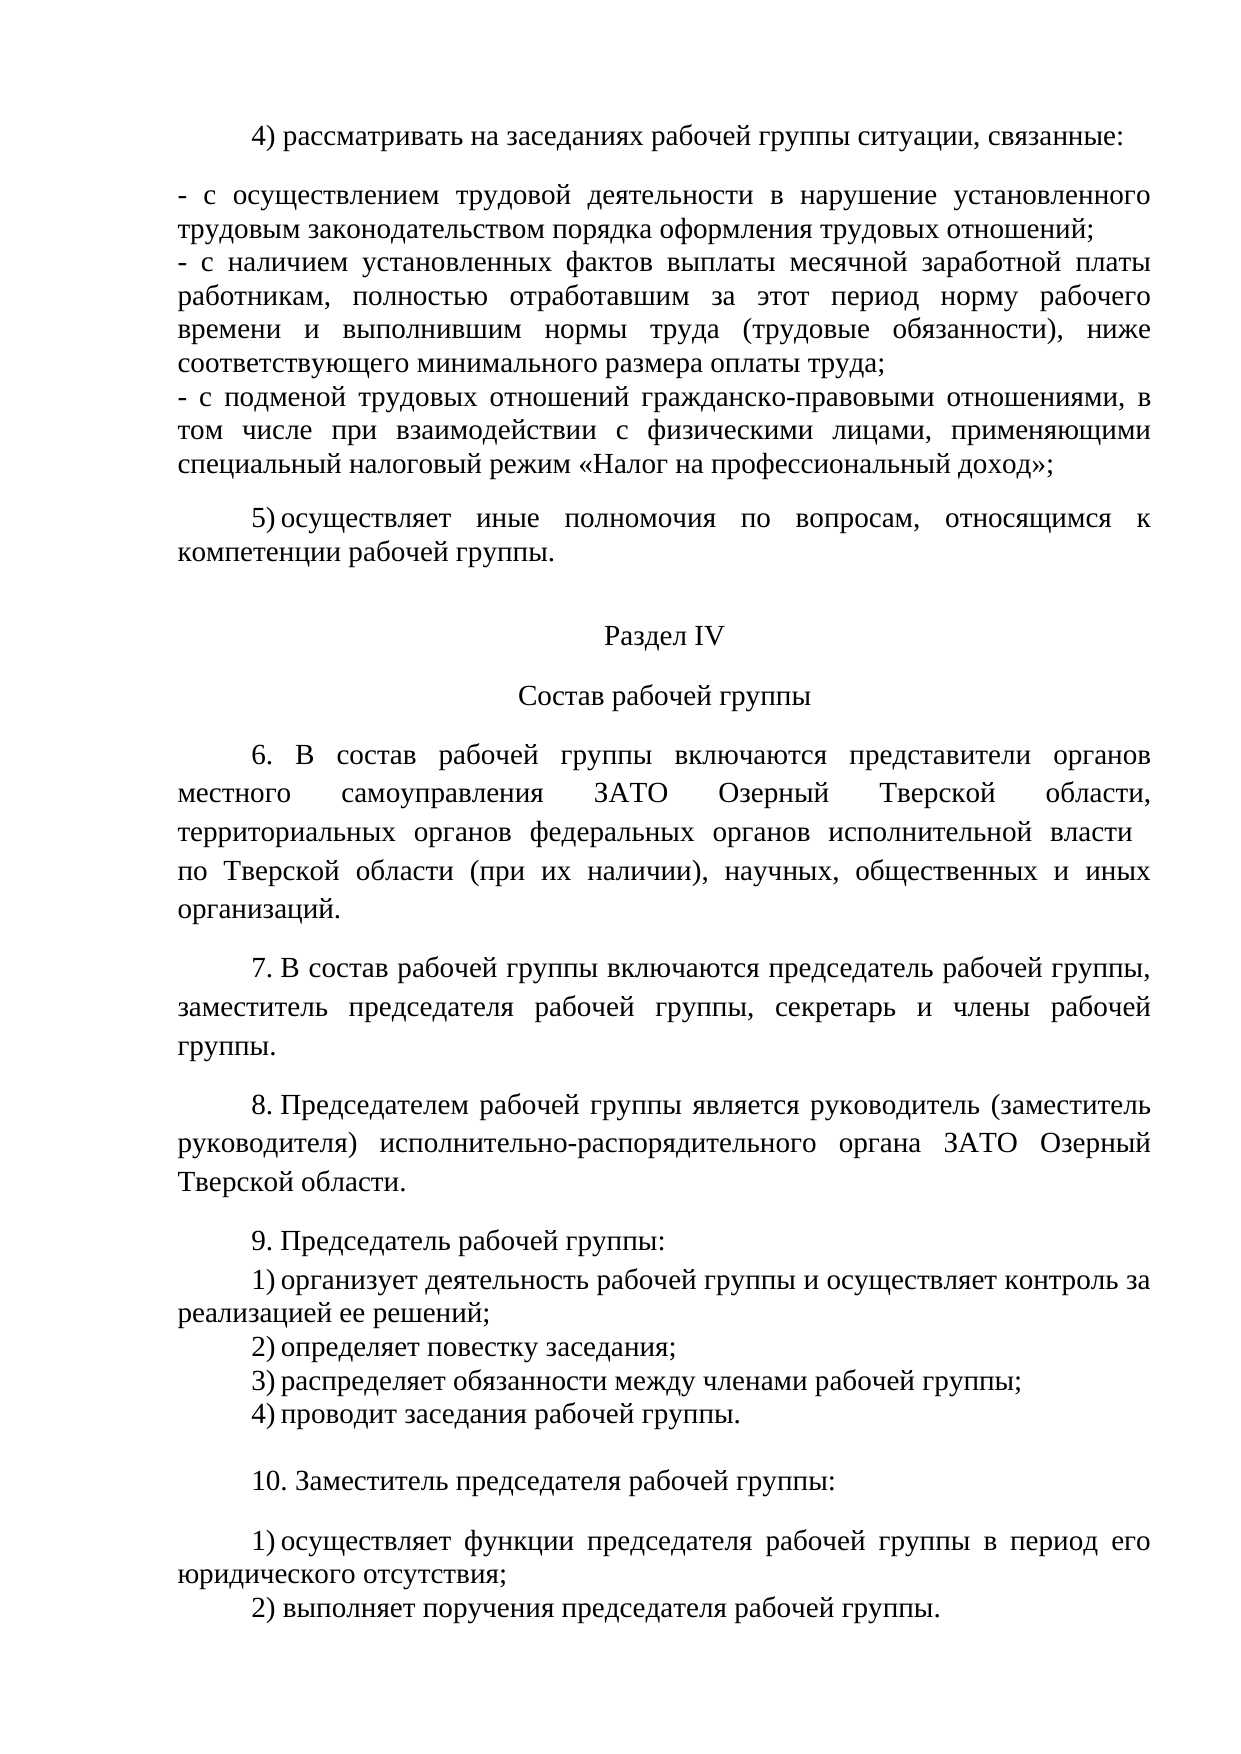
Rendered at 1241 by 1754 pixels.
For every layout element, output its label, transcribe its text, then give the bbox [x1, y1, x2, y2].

text 9. Председатель рабочей группы: [177, 1223, 1152, 1257]
text - с осуществлением трудовой деятельности в нарушение установленного трудовым законодательством порядка оформления трудовых отношений; [177, 177, 1152, 244]
text 2) выполняет поручения председателя рабочей группы. [177, 1590, 1152, 1623]
text 7. В состав рабочей группы включаются председатель рабочей группы, заместитель председателя рабочей группы, секретарь и члены рабочей группы. [177, 951, 1152, 1061]
list распределяет обязанности между членами рабочей группы; [177, 1363, 1152, 1396]
text - с наличием установленных фактов выплаты месячной заработной платы работникам, полностью отработавшим за этот период норму рабочего времени и выполнившим нормы труда (трудовые обязанности), ниже соответствующего минимального размера оплаты труда; [177, 244, 1152, 379]
text 4) рассматривать на заседаниях рабочей группы ситуации, связанные: [177, 118, 1152, 152]
list проводит заседания рабочей группы. [177, 1396, 1152, 1430]
text 6. В состав рабочей группы включаются представители органов местного самоуправления ЗАТО Озерный Тверской области, территориальных органов федеральных органов исполнительной власти по Тверской области (при их наличии), научных, общественных и иных организаций. [177, 737, 1152, 925]
text Состав рабочей группы [177, 678, 1152, 711]
text 8. Председателем рабочей группы является руководитель (заместитель руководителя) исполнительно-распорядительного органа ЗАТО Озерный Тверской области. [177, 1087, 1152, 1198]
list осуществляет иные полномочия по вопросам, относящимся к компетенции рабочей группы. [177, 500, 1152, 567]
list организует деятельность рабочей группы и осуществляет контроль за реализацией ее решений; [177, 1262, 1152, 1329]
list определяет повестку заседания; [177, 1329, 1152, 1363]
text Раздел IV [177, 618, 1152, 652]
text - с подменой трудовых отношений гражданско-правовыми отношениями, в том числе при взаимодействии с физическими лицами, применяющими специальный налоговый режим «Налог на профессиональный доход»; [177, 379, 1152, 479]
list осуществляет функции председателя рабочей группы в период его юридического отсутствия; [177, 1523, 1152, 1590]
text 10. Заместитель председателя рабочей группы: [177, 1463, 1152, 1497]
